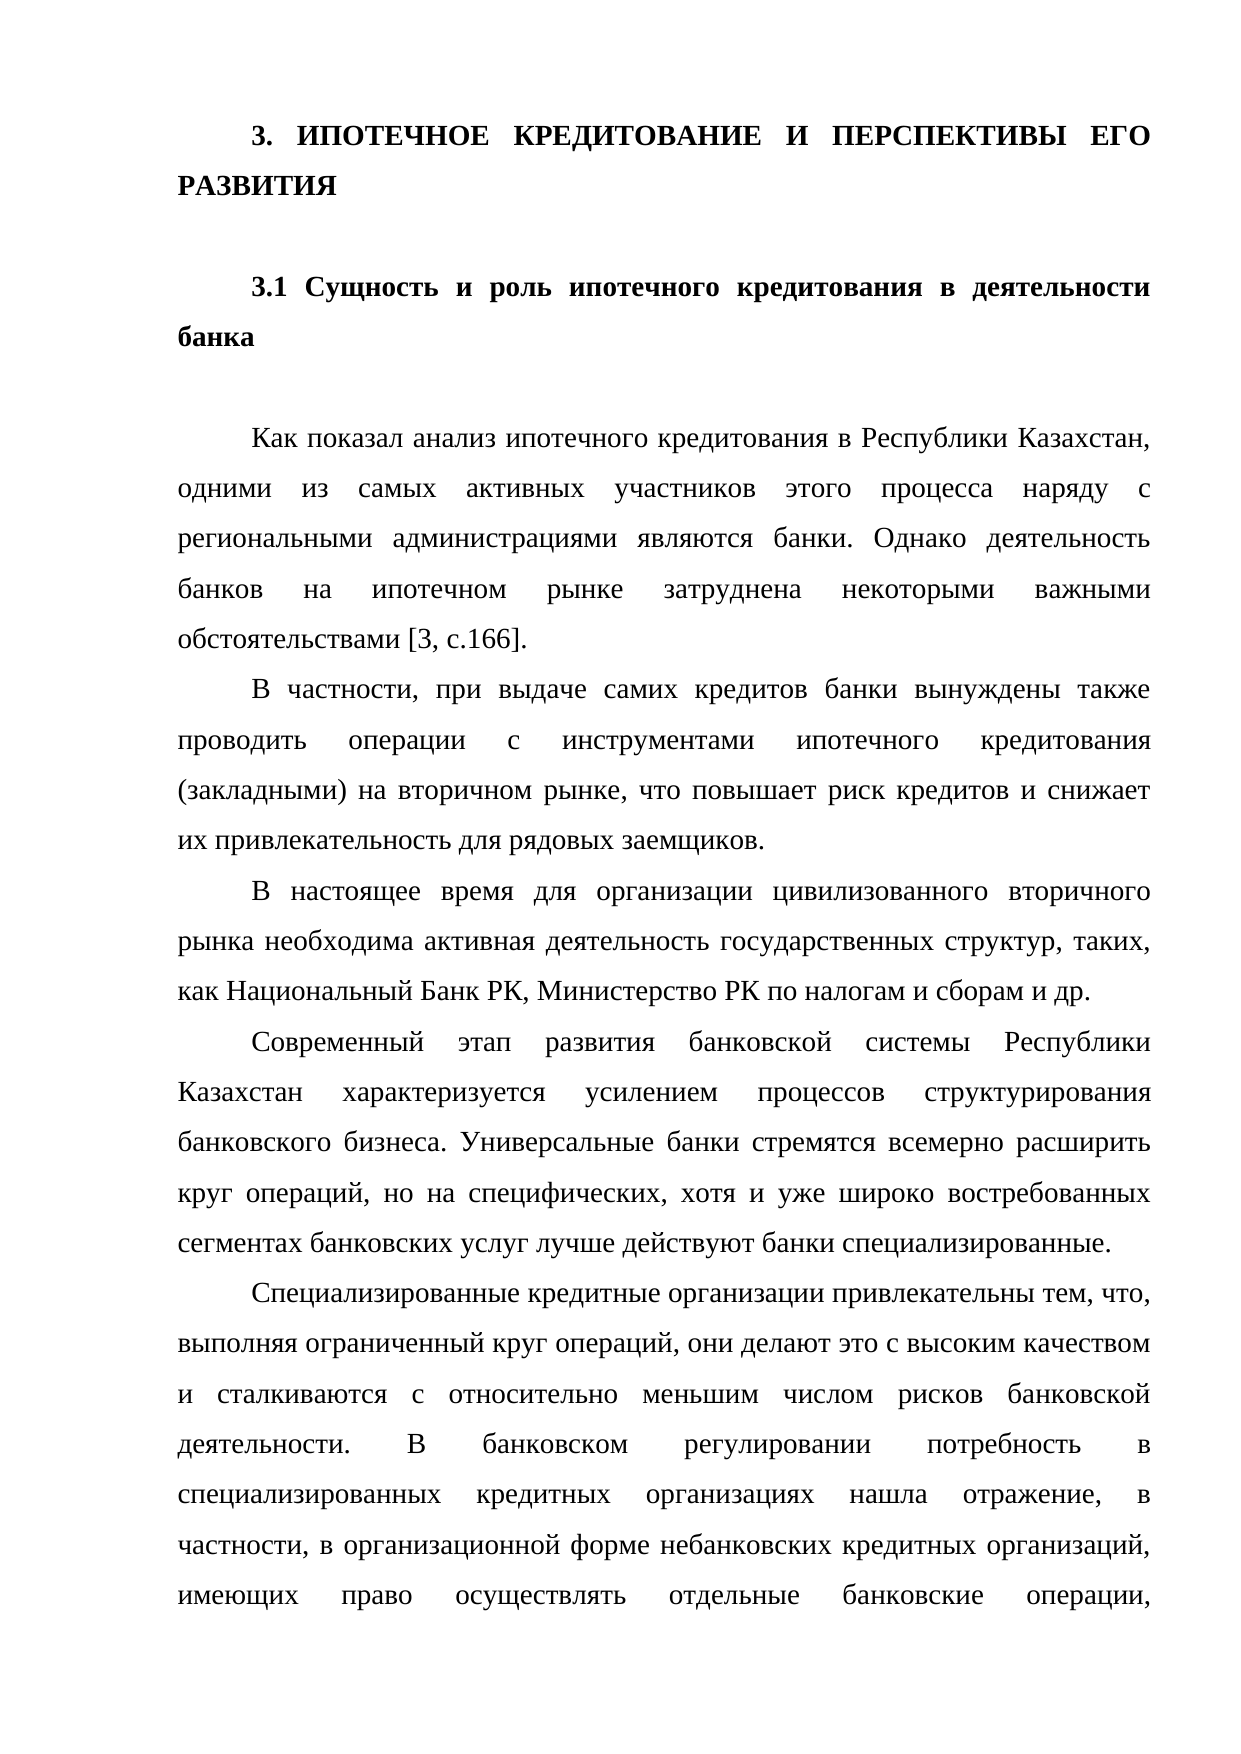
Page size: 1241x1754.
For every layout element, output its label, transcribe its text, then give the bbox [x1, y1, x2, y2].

text В частности, при выдаче самих кредитов банки вынуждены также проводить операции с инструментами ипотечного кредитования (закладными) на вторичном рынке, что повышает риск кредитов и снижает их привлекательность для рядовых заемщиков. [177, 672, 1152, 856]
text В настоящее время для организации цивилизованного вторичного рынка необходима активная деятельность государственных структур, таких, как Национальный Банк РК, Министерство РК по налогам и сборам и др. [177, 873, 1152, 1007]
text Современный этап развития банковской системы Республики Казахстан характеризуется усилением процессов структурирования банковского бизнеса. Универсальные банки стремятся всемерно расширить круг операций, но на специфических, хотя и уже широко востребованных сегментах банковских услуг лучше действуют банки специализированные. [177, 1024, 1152, 1258]
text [177, 1275, 1152, 1611]
text Как показал анализ ипотечного кредитования в Республики Казахстан, одними из самых активных участников этого процесса наряду с региональными администрациями являются банки. Однако деятельность банков на ипотечном рынке затруднена некоторыми важными обстоятельствами [3, с.166]. [177, 420, 1152, 655]
text 3.1 Сущность и роль ипотечного кредитования в деятельности банка [177, 269, 1152, 353]
text 3. ИПОТЕЧНОЕ КРЕДИТОВАНИЕ И ПЕРСПЕКТИВЫ ЕГО РАЗВИТИЯ [177, 118, 1152, 202]
